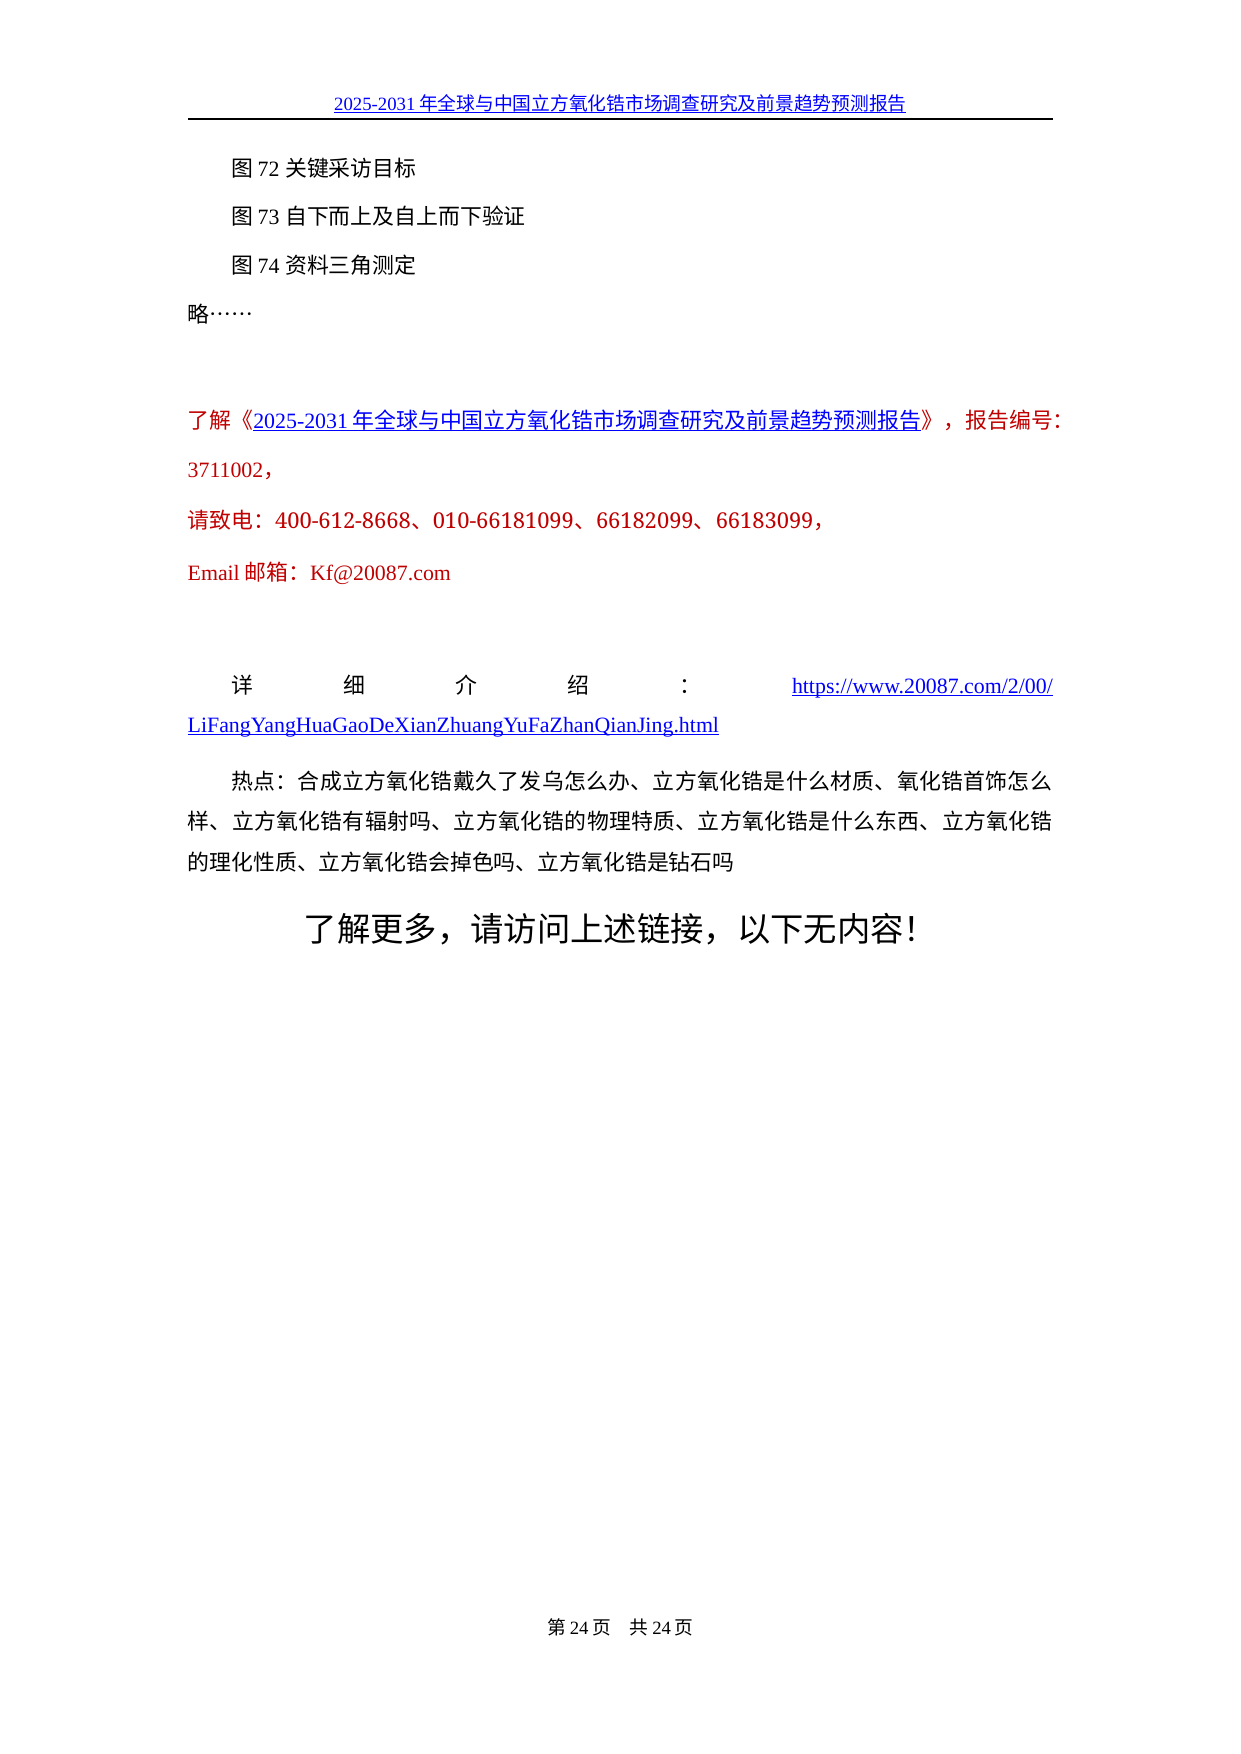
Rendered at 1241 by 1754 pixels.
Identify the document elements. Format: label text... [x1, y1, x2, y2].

text 热点：合成立方氧化锆戴久了发乌怎么办、立方氧化锆是什么材质、氧化锆首饰怎么样、立方氧化锆有辐射吗、立方氧化锆的物理特质、立方氧化锆是什么东西、立方氧化锆的理化性质、立方氧化锆会掉色吗、立方氧化锆是钻石吗 [187, 763, 1053, 877]
text 请致电：400-612-8668、010-66181099、66182099、66183099， [187, 503, 1053, 536]
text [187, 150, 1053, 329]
title 了解更多，请访问上述链接，以下无内容！ [187, 894, 1053, 959]
text Email邮箱：Kf@20087.com [187, 555, 1053, 587]
text 了解《2025-2031年全球与中国立方氧化锆市场调查研究及前景趋势预测报告》，报告编号：3711002， [187, 403, 1053, 484]
text 详细介绍：https://www.20087.com/2/00/LiFangYangHuaGaoDeXianZhuangYuFaZhanQianJing.html [187, 668, 1053, 741]
